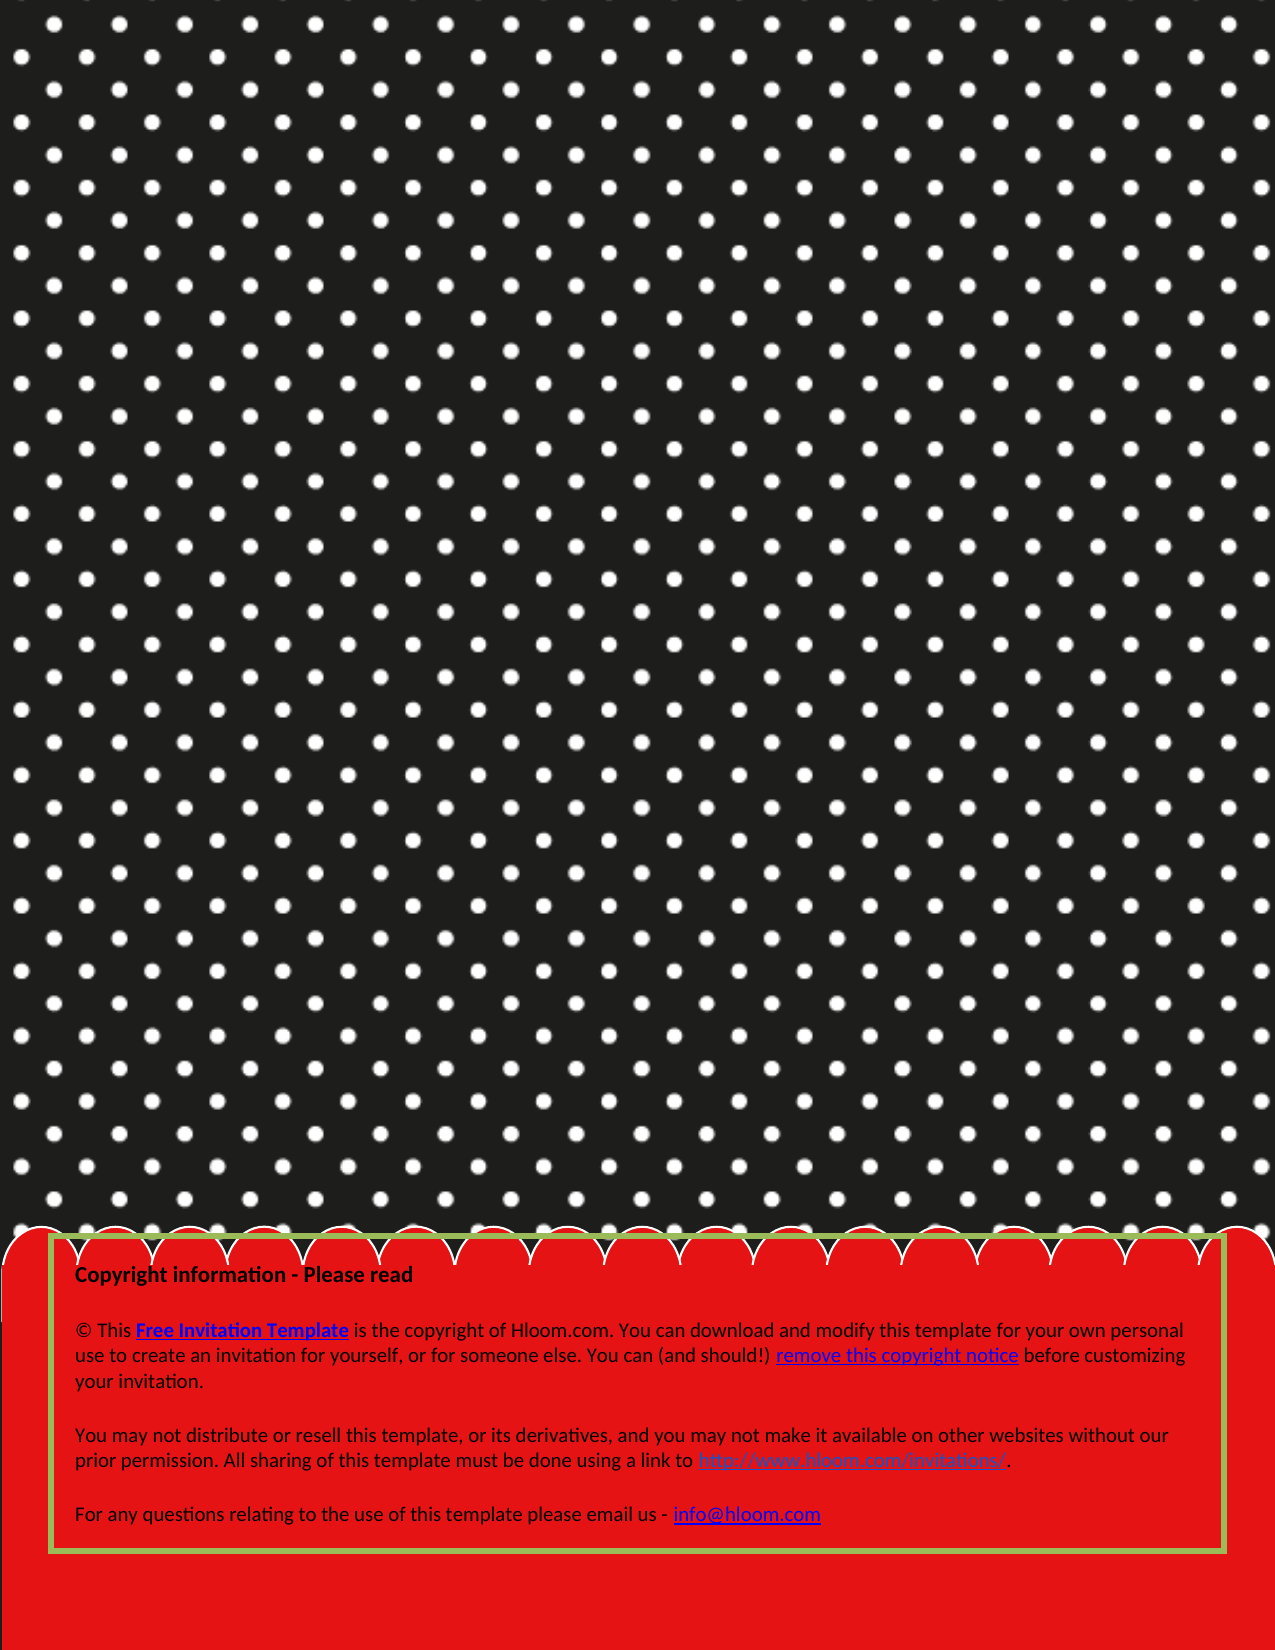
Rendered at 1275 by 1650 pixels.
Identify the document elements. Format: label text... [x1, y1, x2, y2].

text Copyright information - Please read [54, 1239, 1221, 1288]
text © This Free Invitation Template is the copyright of Hloom.com. You can download and modify this template for your own personal use to create an invitation for yourself, or for someone else. You can (and should!) remove this copyright notice before customizing your invitation. [75, 1317, 1200, 1393]
text For any questions relating to the use of this template please email us - info@hloom.com [54, 1502, 1221, 1548]
text You may not distribute or resell this template, or its derivatives, and you may not make it available on other websites without our prior permission. All sharing of this template must be done using a link to http://www.hloom.com/invitations/. [75, 1422, 1200, 1473]
picture [0, 0, 1275, 1650]
